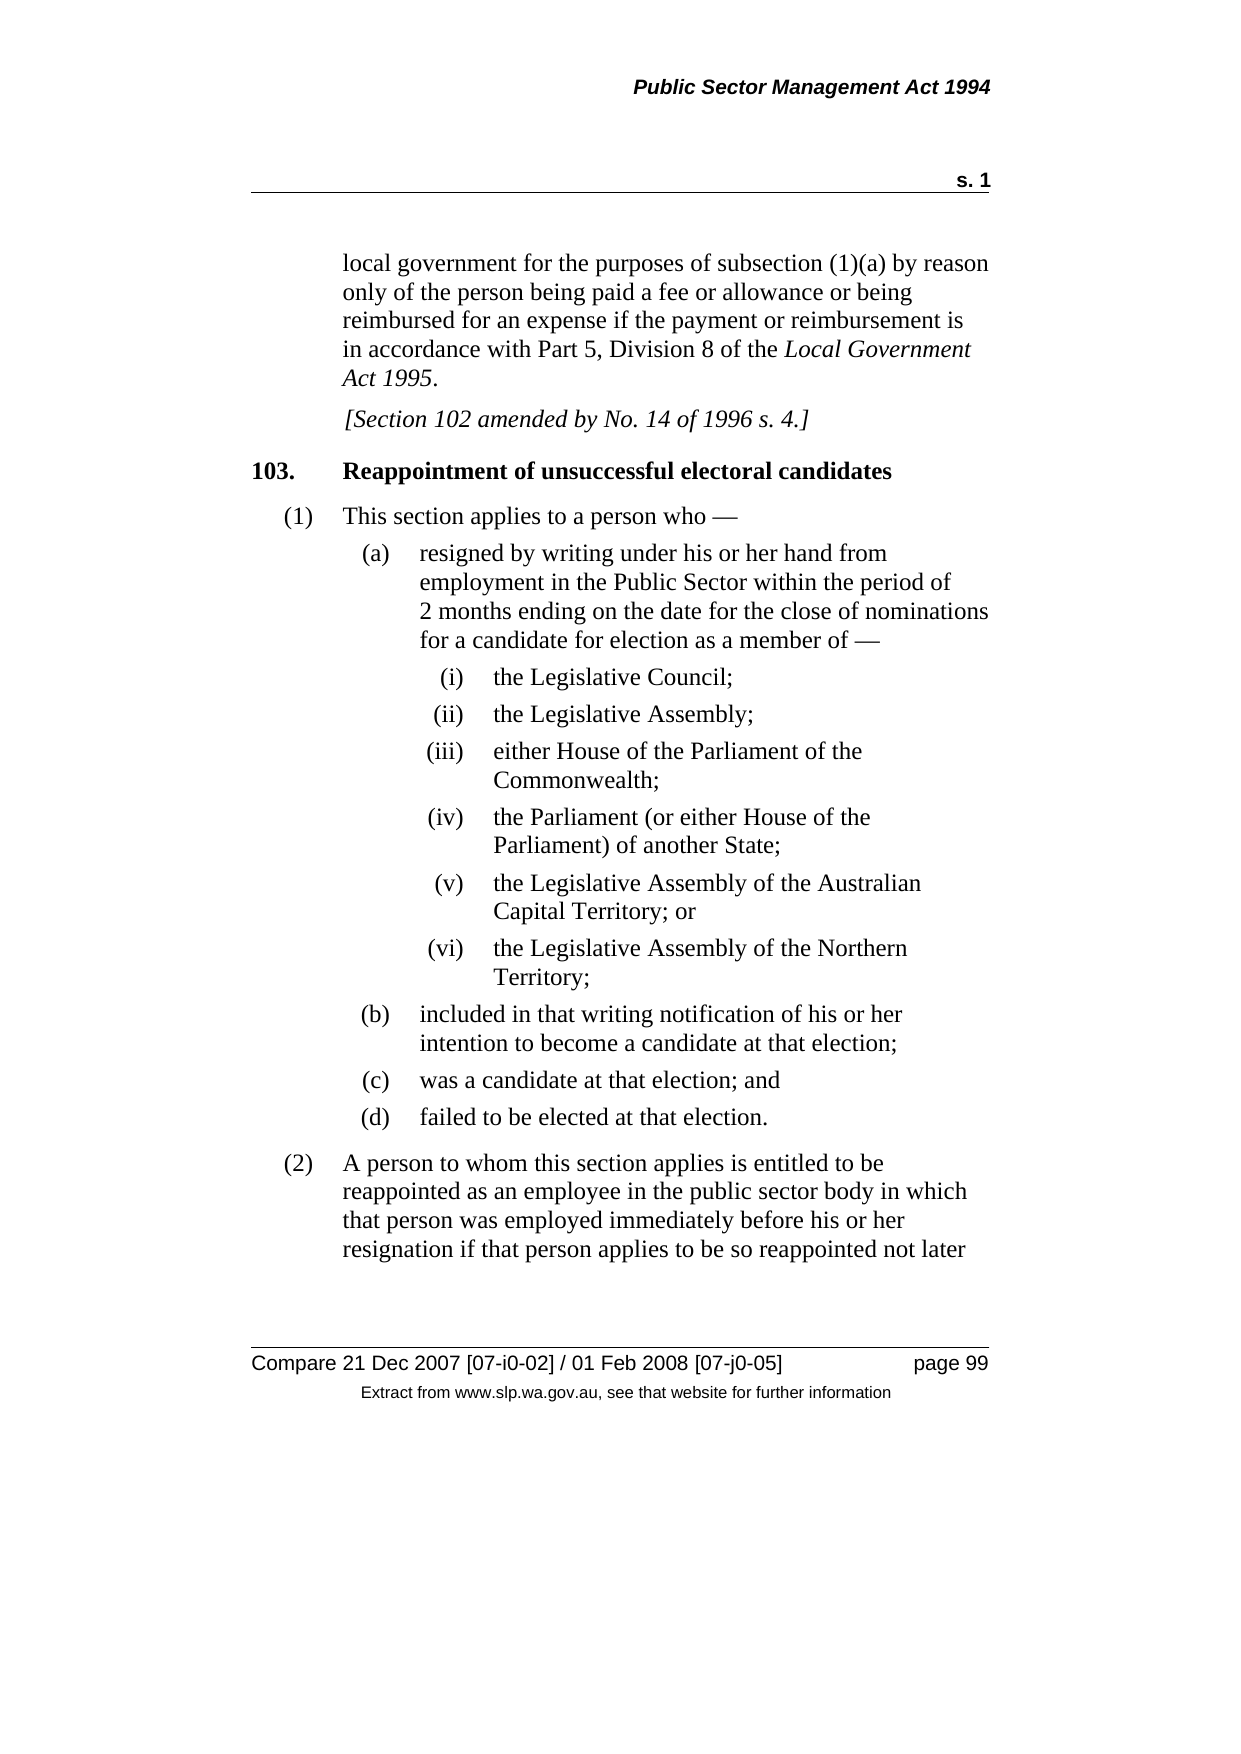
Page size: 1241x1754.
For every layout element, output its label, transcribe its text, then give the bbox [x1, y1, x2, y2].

text (d) failed to be elected at that election. [251, 1102, 989, 1131]
text (ii) the Legislative Assembly; [251, 699, 989, 728]
text (iv) the Parliament (or either House of the Parliament) of another State; [251, 802, 989, 859]
subtitle 103. Reappointment of unsuccessful electoral candidates [251, 456, 989, 485]
text (1) This section applies to a person who — [251, 501, 989, 530]
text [251, 1148, 989, 1263]
text [Section 102 amended by No. 14 of 1996 s. 4.] [251, 404, 989, 433]
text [251, 248, 989, 392]
text (b) included in that writing notification of his or her intention to become a candidate at that election; [251, 999, 989, 1057]
text (vi) the Legislative Assembly of the Northern Territory; [251, 933, 989, 991]
text (c) was a candidate at that election; and [251, 1065, 989, 1094]
text (a) resigned by writing under his or her hand from employment in the Public Sector within the period of 2 months ending on the date for the close of nominations for a candidate for election as a member of — [251, 538, 989, 653]
text (v) the Legislative Assembly of the Australian Capital Territory; or [251, 868, 989, 925]
text (i) the Legislative Council; [251, 662, 989, 691]
text (iii) either House of the Parliament of the Commonwealth; [251, 736, 989, 793]
